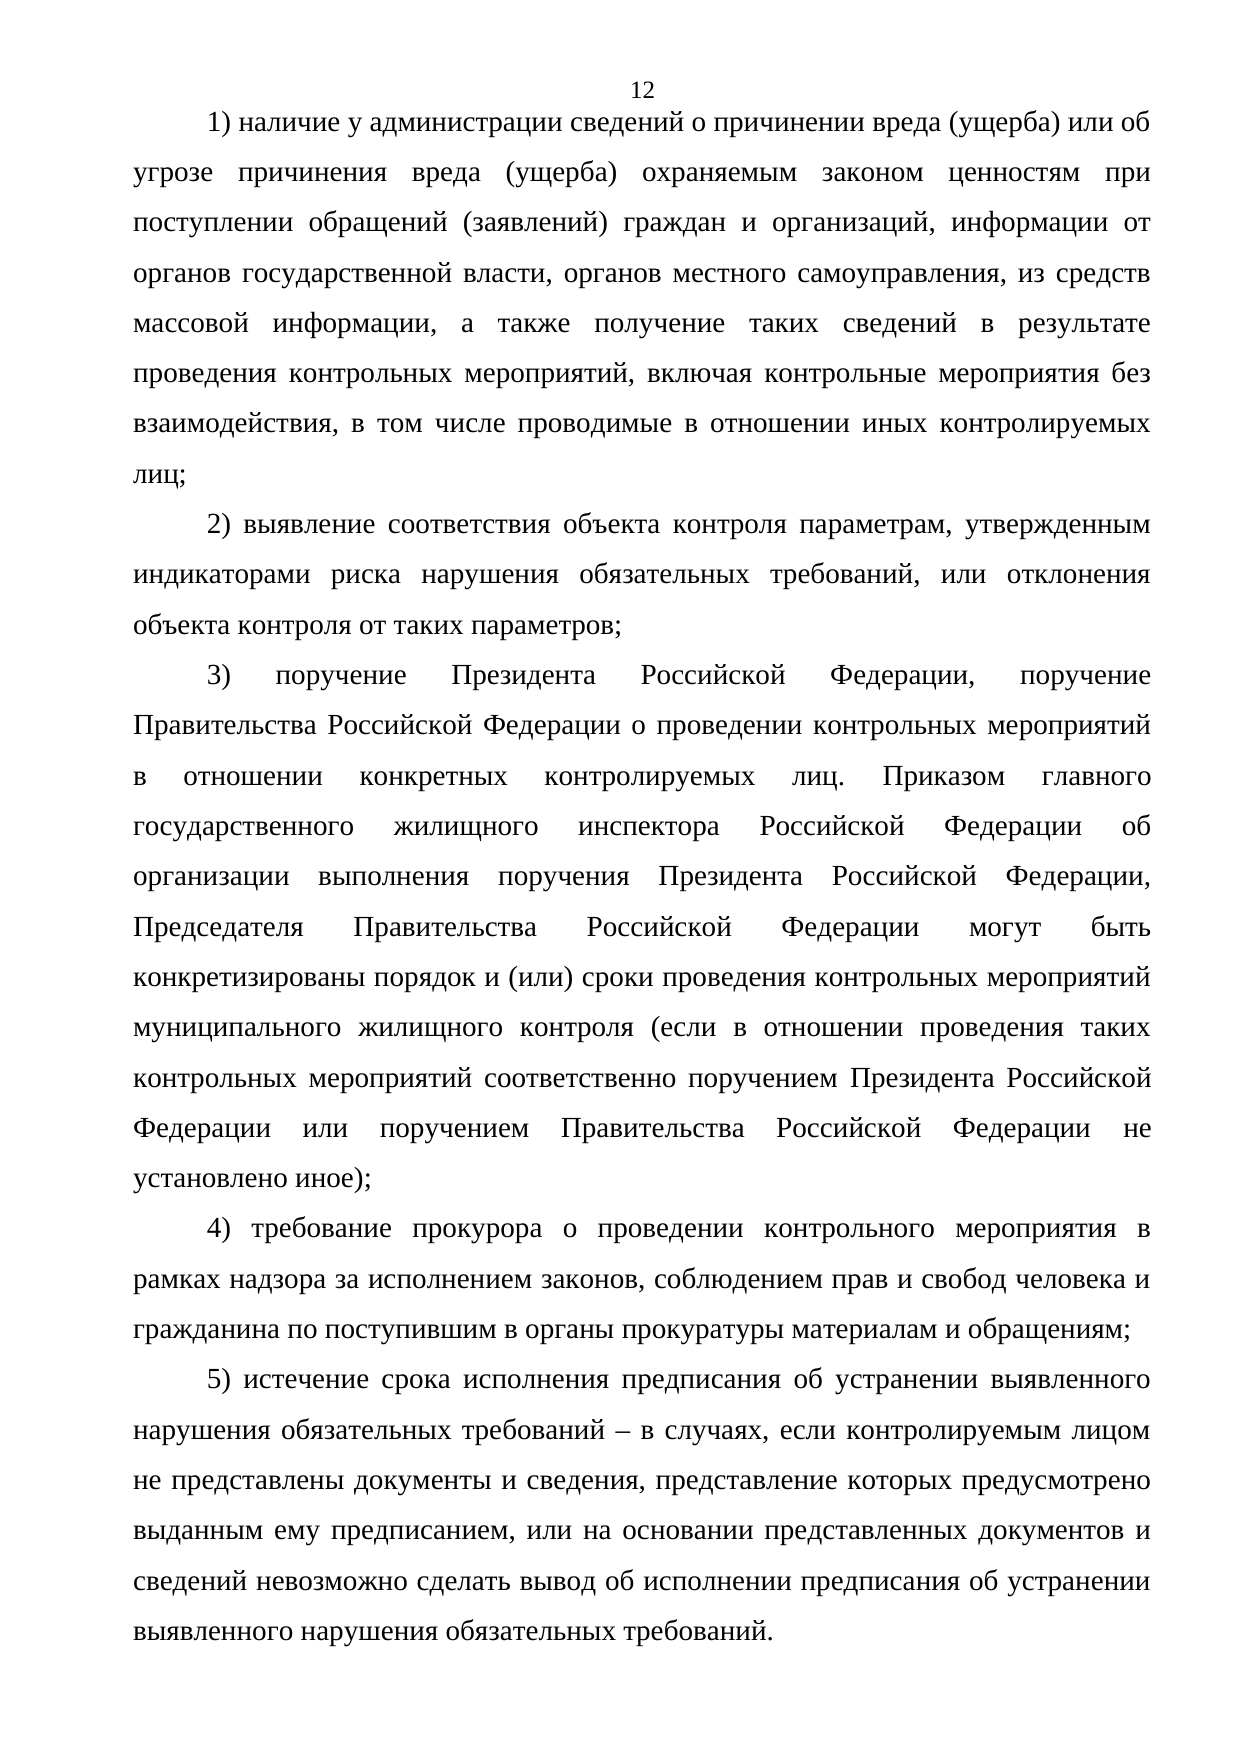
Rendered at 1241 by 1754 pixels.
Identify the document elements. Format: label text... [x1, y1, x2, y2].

text 1) наличие у администрации сведений о причинении вреда (ущерба) или об угрозе причинения вреда (ущерба) охраняемым законом ценностям при поступлении обращений (заявлений) граждан и организаций, информации от органов государственной власти, органов местного самоуправления, из средств массовой информации, а также получение таких сведений в результате проведения контрольных мероприятий, включая контрольные мероприятия без взаимодействия, в том числе проводимые в отношении иных контролируемых лиц; [133, 104, 1152, 489]
text 5) истечение срока исполнения предписания об устранении выявленного нарушения обязательных требований – в случаях, если контролируемым лицом не представлены документы и сведения, представление которых предусмотрено выданным ему предписанием, или на основании представленных документов и сведений невозможно сделать вывод об исполнении предписания об устранении выявленного нарушения обязательных требований. [133, 1362, 1152, 1647]
text 3) поручение Президента Российской Федерации, поручение Правительства Российской Федерации о проведении контрольных мероприятий в отношении конкретных контролируемых лиц. Приказом главного государственного жилищного инспектора Российской Федерации об организации выполнения поручения Президента Российской Федерации, Председателя Правительства Российской Федерации могут быть конкретизированы порядок и (или) сроки проведения контрольных мероприятий муниципального жилищного контроля (если в отношении проведения таких контрольных мероприятий соответственно поручением Президента Российской Федерации или поручением Правительства Российской Федерации не установлено иное); [133, 657, 1152, 1194]
text 2) выявление соответствия объекта контроля параметрам, утвержденным индикаторами риска нарушения обязательных требований, или отклонения объекта контроля от таких параметров; [133, 506, 1152, 640]
text 4) требование прокурора о проведении контрольного мероприятия в рамках надзора за исполнением законов, соблюдением прав и свобод человека и гражданина по поступившим в органы прокуратуры материалам и обращениям; [133, 1211, 1152, 1345]
